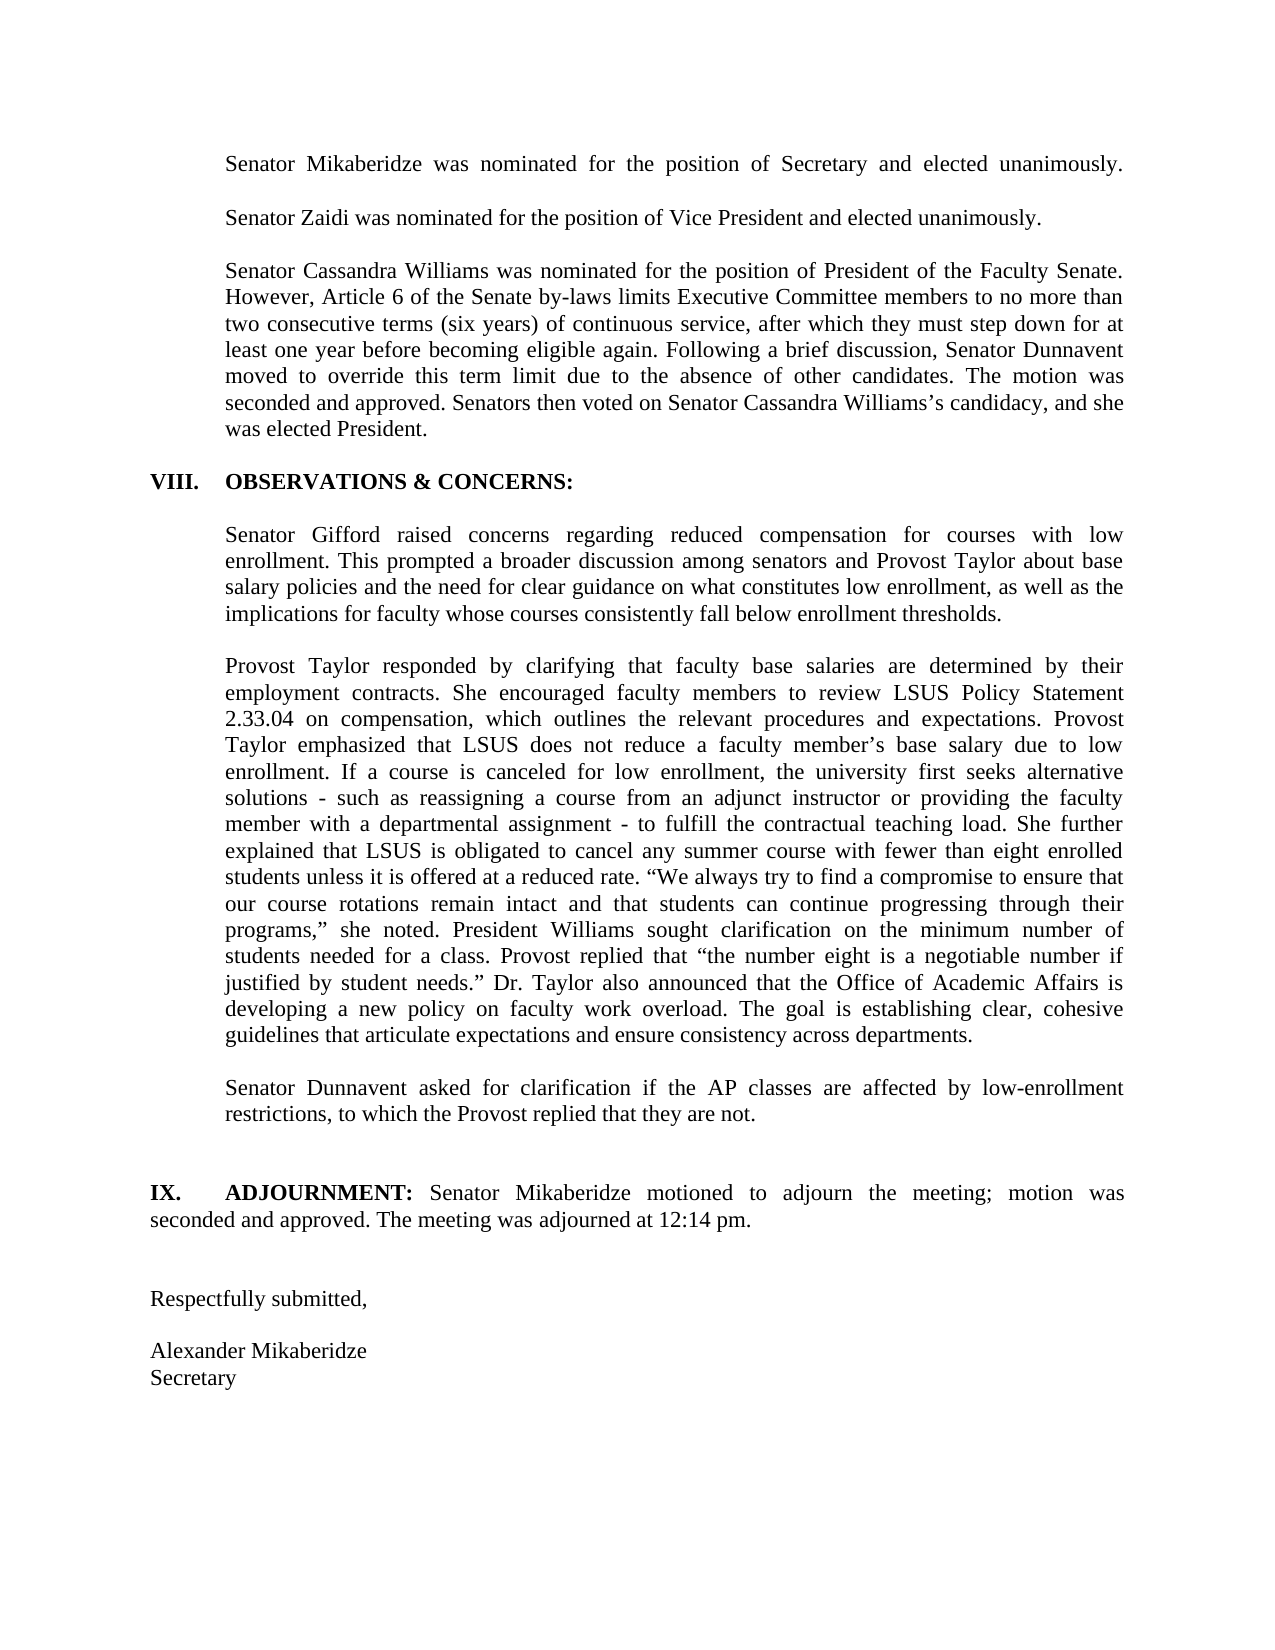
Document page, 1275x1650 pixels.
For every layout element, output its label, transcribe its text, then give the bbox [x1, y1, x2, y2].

text IX. ADJOURNMENT: Senator Mikaberidze motioned to adjourn the meeting; motion was seconded and approved. The meeting was adjourned at 12:14 pm. [150, 1179, 1125, 1232]
text VIII. OBSERVATIONS & CONCERNS: [150, 468, 1125, 494]
text Senator Dunnavent asked for clarification if the AP classes are affected by low-enrollment restrictions, to which the Provost replied that they are not. [225, 1074, 1125, 1127]
text Provost Taylor responded by clarifying that faculty base salaries are determined by their employment contracts. She encouraged faculty members to review LSUS Policy Statement 2.33.04 on compensation, which outlines the relevant procedures and expectations. Provost Taylor emphasized that LSUS does not reduce a faculty member’s base salary due to low enrollment. If a course is canceled for low enrollment, the university first seeks alternative solutions - such as reassigning a course from an adjunct instructor or providing the faculty member with a departmental assignment - to fulfill the contractual teaching load. She further explained that LSUS is obligated to cancel any summer course with fewer than eight enrolled students unless it is offered at a reduced rate. “We always try to find a compromise to ensure that our course rotations remain intact and that students can continue progressing through their programs,” she noted. President Williams sought clarification on the minimum number of students needed for a class. Provost replied that “the number eight is a negotiable number if justified by student needs.” Dr. Taylor also announced that the Office of Academic Affairs is developing a new policy on faculty work overload. The goal is establishing clear, cohesive guidelines that articulate expectations and ensure consistency across departments. [225, 652, 1125, 1048]
text Senator Mikaberidze was nominated for the position of Secretary and elected unanimously. [225, 150, 1125, 204]
text Alexander Mikaberidze [150, 1338, 1125, 1364]
text Respectfully submitted, [150, 1285, 1125, 1311]
text Senator Gifford raised concerns regarding reduced compensation for courses with low enrollment. This prompted a broader discussion among senators and Provost Taylor about base salary policies and the need for clear guidance on what constitutes low enrollment, as well as the implications for faculty whose courses consistently fall below enrollment thresholds. [225, 521, 1125, 626]
text Senator Zaidi was nominated for the position of Vice President and elected unanimously. [225, 204, 1125, 231]
text Senator Cassandra Williams was nominated for the position of President of the Faculty Senate. However, Article 6 of the Senate by-laws limits Executive Committee members to no more than two consecutive terms (six years) of continuous service, after which they must step down for at least one year before becoming eligible again. Following a brief discussion, Senator Dunnavent moved to override this term limit due to the absence of other candidates. The motion was seconded and approved. Senators then voted on Senator Cassandra Williams’s candidacy, and she was elected President. [225, 257, 1125, 442]
text Secretary [150, 1364, 1125, 1390]
